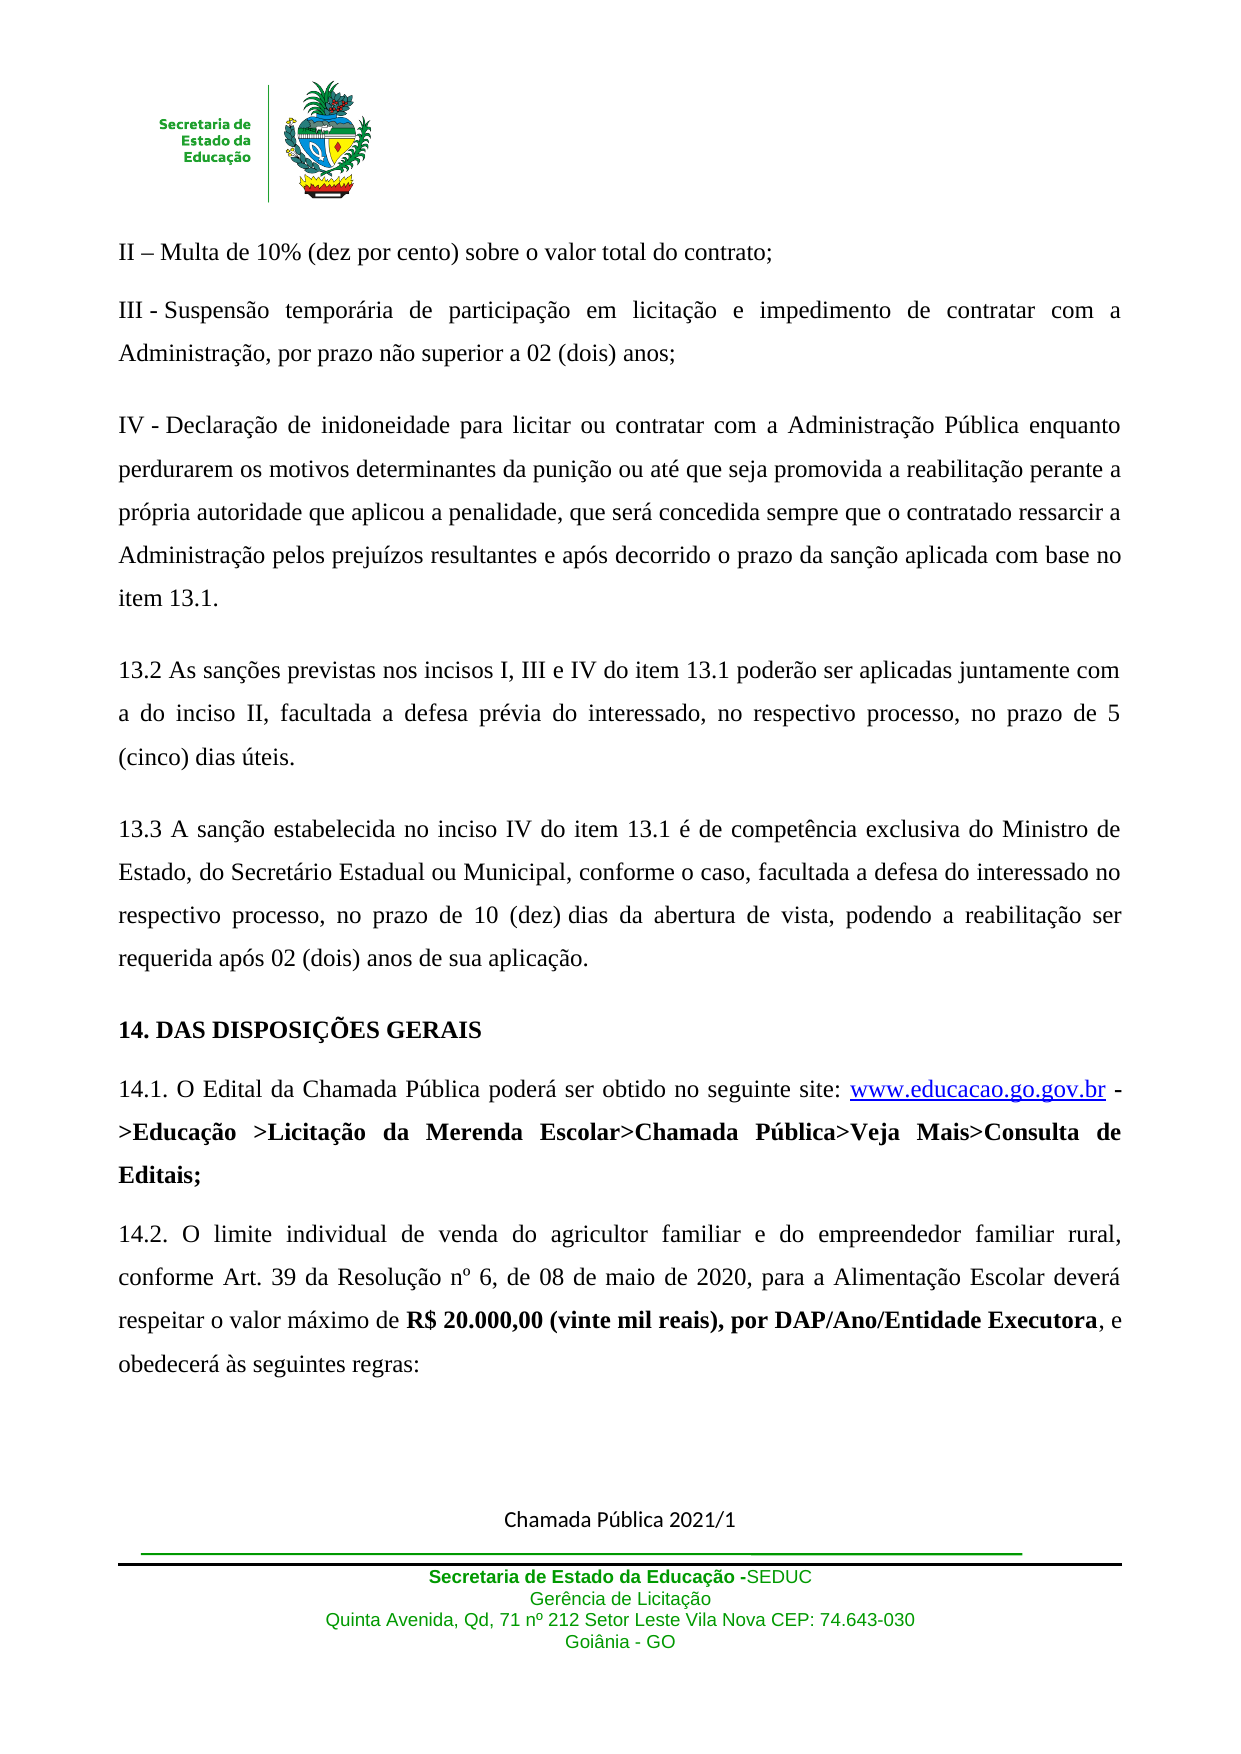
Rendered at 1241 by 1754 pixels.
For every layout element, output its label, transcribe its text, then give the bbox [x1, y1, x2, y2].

text II – Multa de 10% (dez por cento) sobre o valor total do contrato; [118, 237, 1122, 266]
picture [118, 73, 412, 210]
text 14.1. O Edital da Chamada Pública poderá ser obtido no seguinte site: www.educacao.go.gov.br ->Educação >Licitação da Merenda Escolar>Chamada Pública>Veja Mais>Consulta de Editais; [118, 1074, 1122, 1189]
text IV - Declaração de inidoneidade para licitar ou contratar com a Administração Pública enquanto perdurarem os motivos determinantes da punição ou até que seja promovida a reabilitação perante a própria autoridade que aplicou a penalidade, que será concedida sempre que o contratado ressarcir a Administração pelos prejuízos resultantes e após decorrido o prazo da sanção aplicada com base no item 13.1. [118, 411, 1122, 612]
text 13.3 A sanção estabelecida no inciso IV do item 13.1 é de competência exclusiva do Ministro de Estado, do Secretário Estadual ou Municipal, conforme o caso, facultada a defesa do interessado no respectivo processo, no prazo de 10 (dez) dias da abertura de vista, podendo a reabilitação ser requerida após 02 (dois) anos de sua aplicação. [118, 814, 1122, 972]
text 14.2. O limite individual de venda do agricultor familiar e do empreendedor familiar rural, conforme Art. 39 da Resolução nº 6, de 08 de maio de 2020, para a Alimentação Escolar deverá respeitar o valor máximo de R$ 20.000,00 (vinte mil reais), por DAP/Ano/Entidade Executora, e obedecerá às seguintes regras: [118, 1219, 1122, 1377]
text 14. DAS DISPOSIÇÕES GERAIS [118, 1016, 1122, 1044]
text III - Suspensão temporária de participação em licitação e impedimento de contratar com a Administração, por prazo não superior a 02 (dois) anos; [118, 295, 1122, 367]
text 13.2 As sanções previstas nos incisos I, III e IV do item 13.1 poderão ser aplicadas juntamente com a do inciso II, facultada a defesa prévia do interessado, no respectivo processo, no prazo de 5 (cinco) dias úteis. [118, 655, 1122, 770]
